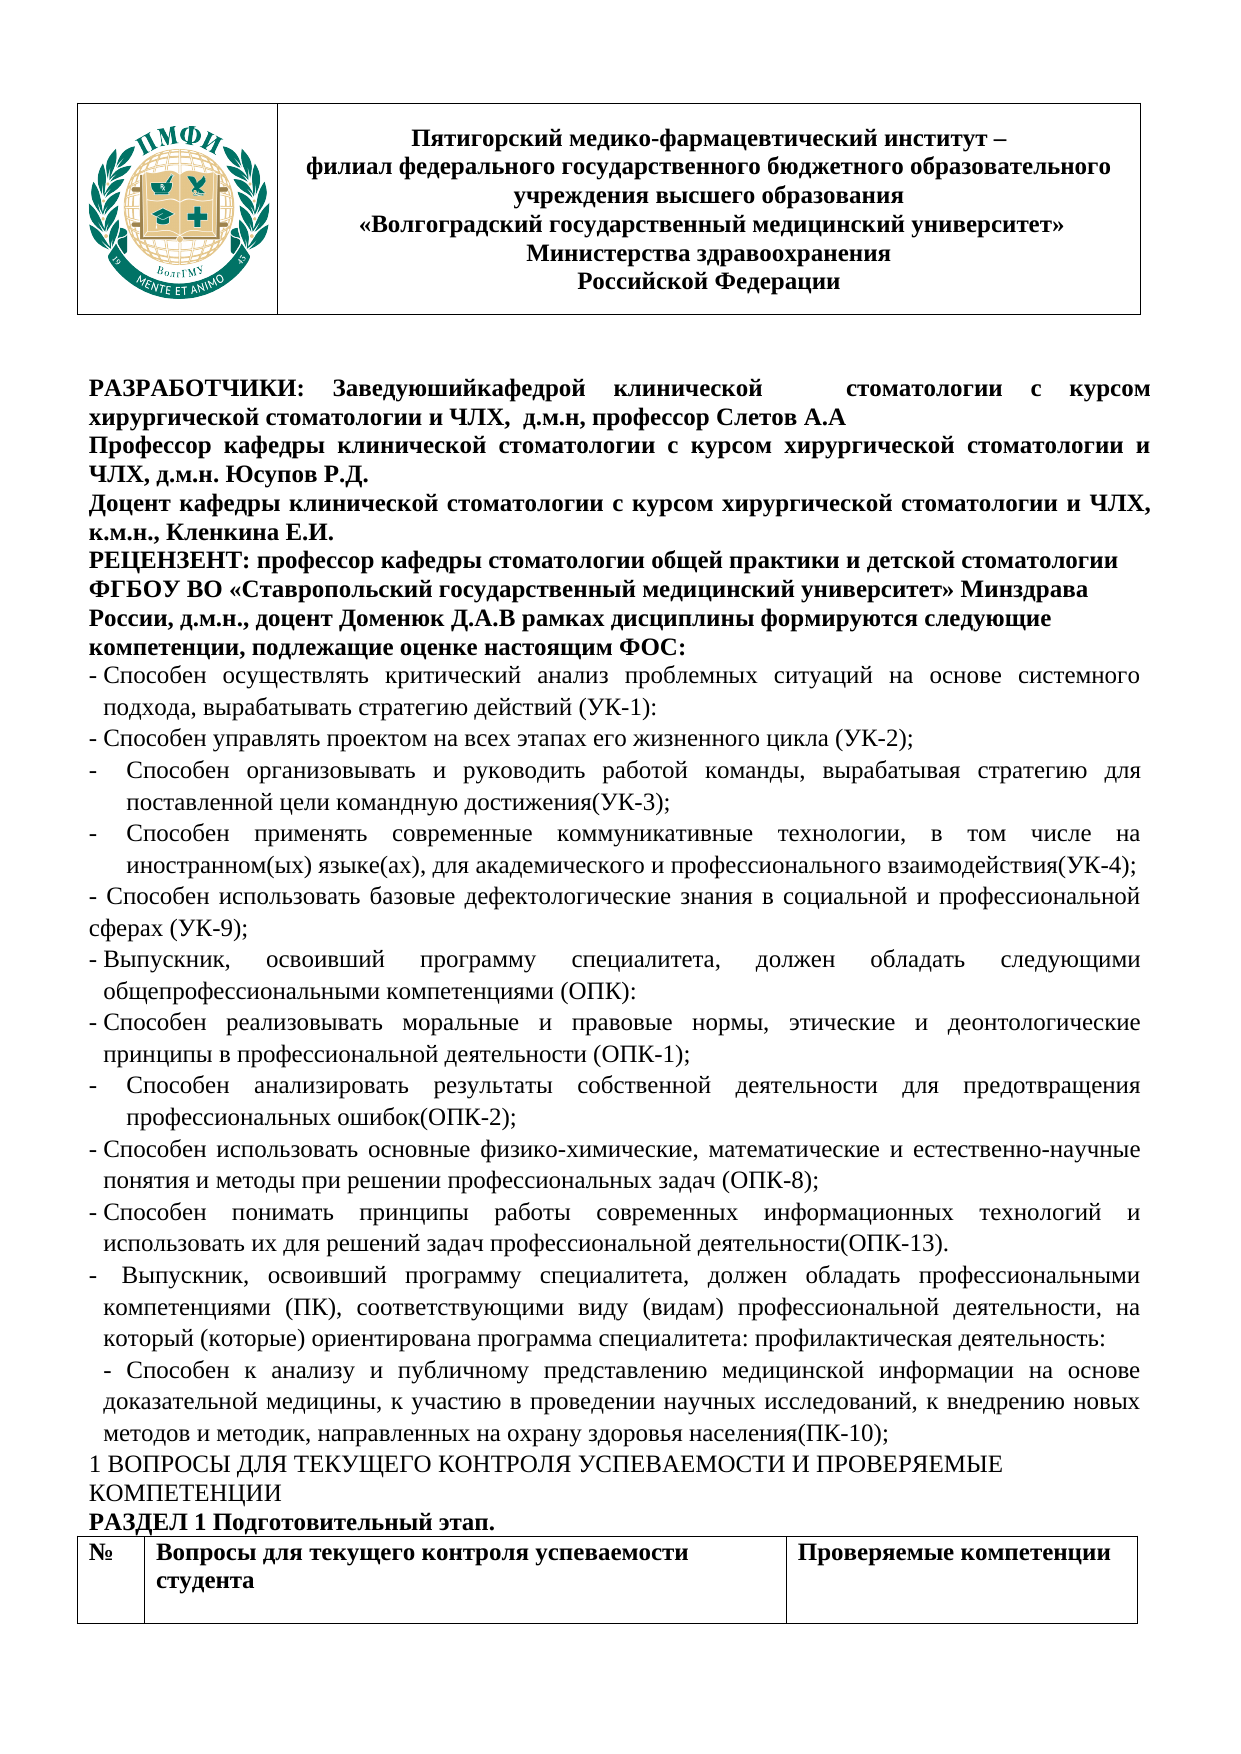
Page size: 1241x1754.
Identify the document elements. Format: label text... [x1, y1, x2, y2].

list Способен реализовывать моральные и правовые нормы, этические и деонтологические принципы в профессиональной деятельности (ОПК-1); [89, 1007, 1141, 1068]
list Выпускник, освоивший программу специалитета, должен обладать профессиональными компетенциями (ПК), соответствующими виду (видам) профессиональной деятельности, на который (которые) ориентирована программа специалитета: профилактическая деятельность: [89, 1260, 1141, 1352]
text РАЗДЕЛ 1 Подготовительный этап. [89, 1507, 1152, 1536]
table_header Проверяемые компетенции [787, 1537, 1137, 1623]
text - Способен к анализу и публичному представлению медицинской информации на основе доказательной медицины, к участию в проведении научных исследований, к внедрению новых методов и методик, направленных на охрану здоровья населения(ПК-10); [103, 1355, 1141, 1447]
text Доцент кафедры клинической стоматологии с курсом хирургической стоматологии и ЧЛХ, к.м.н., Кленкина Е.И. [89, 488, 1152, 545]
table_header № [78, 1537, 144, 1623]
list Способен применять современные коммуникативные технологии, в том числе на иностранном(ых) языке(ах), для академического и профессионального взаимодействия(УК-4); [89, 818, 1141, 878]
text Профессор кафедры клинической стоматологии с курсом хирургической стоматологии и ЧЛХ, д.м.н. Юсупов Р.Д. [89, 430, 1152, 488]
list Способен понимать принципы работы современных информационных технологий и использовать их для решений задач профессиональной деятельности(ОПК-13). [89, 1197, 1141, 1257]
picture [88, 126, 272, 299]
list Способен использовать основные физико-химические, математические и естественно-научные понятия и методы при решении профессиональных задач (ОПК-8); [89, 1134, 1141, 1194]
list Способен осуществлять критический анализ проблемных ситуаций на основе системного подхода, вырабатывать стратегию действий (УК-1): [89, 660, 1141, 721]
text 1 ВОПРОСЫ ДЛЯ ТЕКУЩЕГО КОНТРОЛЯ УСПЕВАЕМОСТИ И ПРОВЕРЯЕМЫЕ КОМПЕТЕНЦИИ [89, 1449, 1152, 1507]
list Способен анализировать результаты собственной деятельности для предотвращения профессиональных ошибок(ОПК-2); [89, 1071, 1141, 1131]
table_header Вопросы для текущего контроля успеваемости студента [145, 1537, 786, 1623]
list Способен организовывать и руководить работой команды, вырабатывая стратегию для поставленной цели командную достижения(УК-3); [89, 755, 1141, 815]
text РАЗРАБОТЧИКИ: Заведуюшийкафедрой клинической стоматологии с курсом хирургической стоматологии и ЧЛХ, д.м.н, профессор Слетов А.А [89, 373, 1152, 430]
text - Способен использовать базовые дефектологические знания в социальной и профессиональной сферах (УК-9); [89, 881, 1141, 942]
list Способен управлять проектом на всех этапах его жизненного цикла (УК-2); [89, 723, 1141, 752]
title РЕЦЕНЗЕНТ: профессор кафедры стоматологии общей практики и детской стоматологии ФГБОУ ВО «Ставропольский государственный медицинский университет» Минздрава России, д.м.н., доцент Доменюк Д.А.В рамках дисциплины формируются следующие компетенции, подлежащие оценке настоящим ФОС: [89, 545, 1152, 660]
list Выпускник, освоивший программу специалитета, должен обладать следующими общепрофессиональными компетенциями (ОПК): [89, 944, 1141, 1005]
